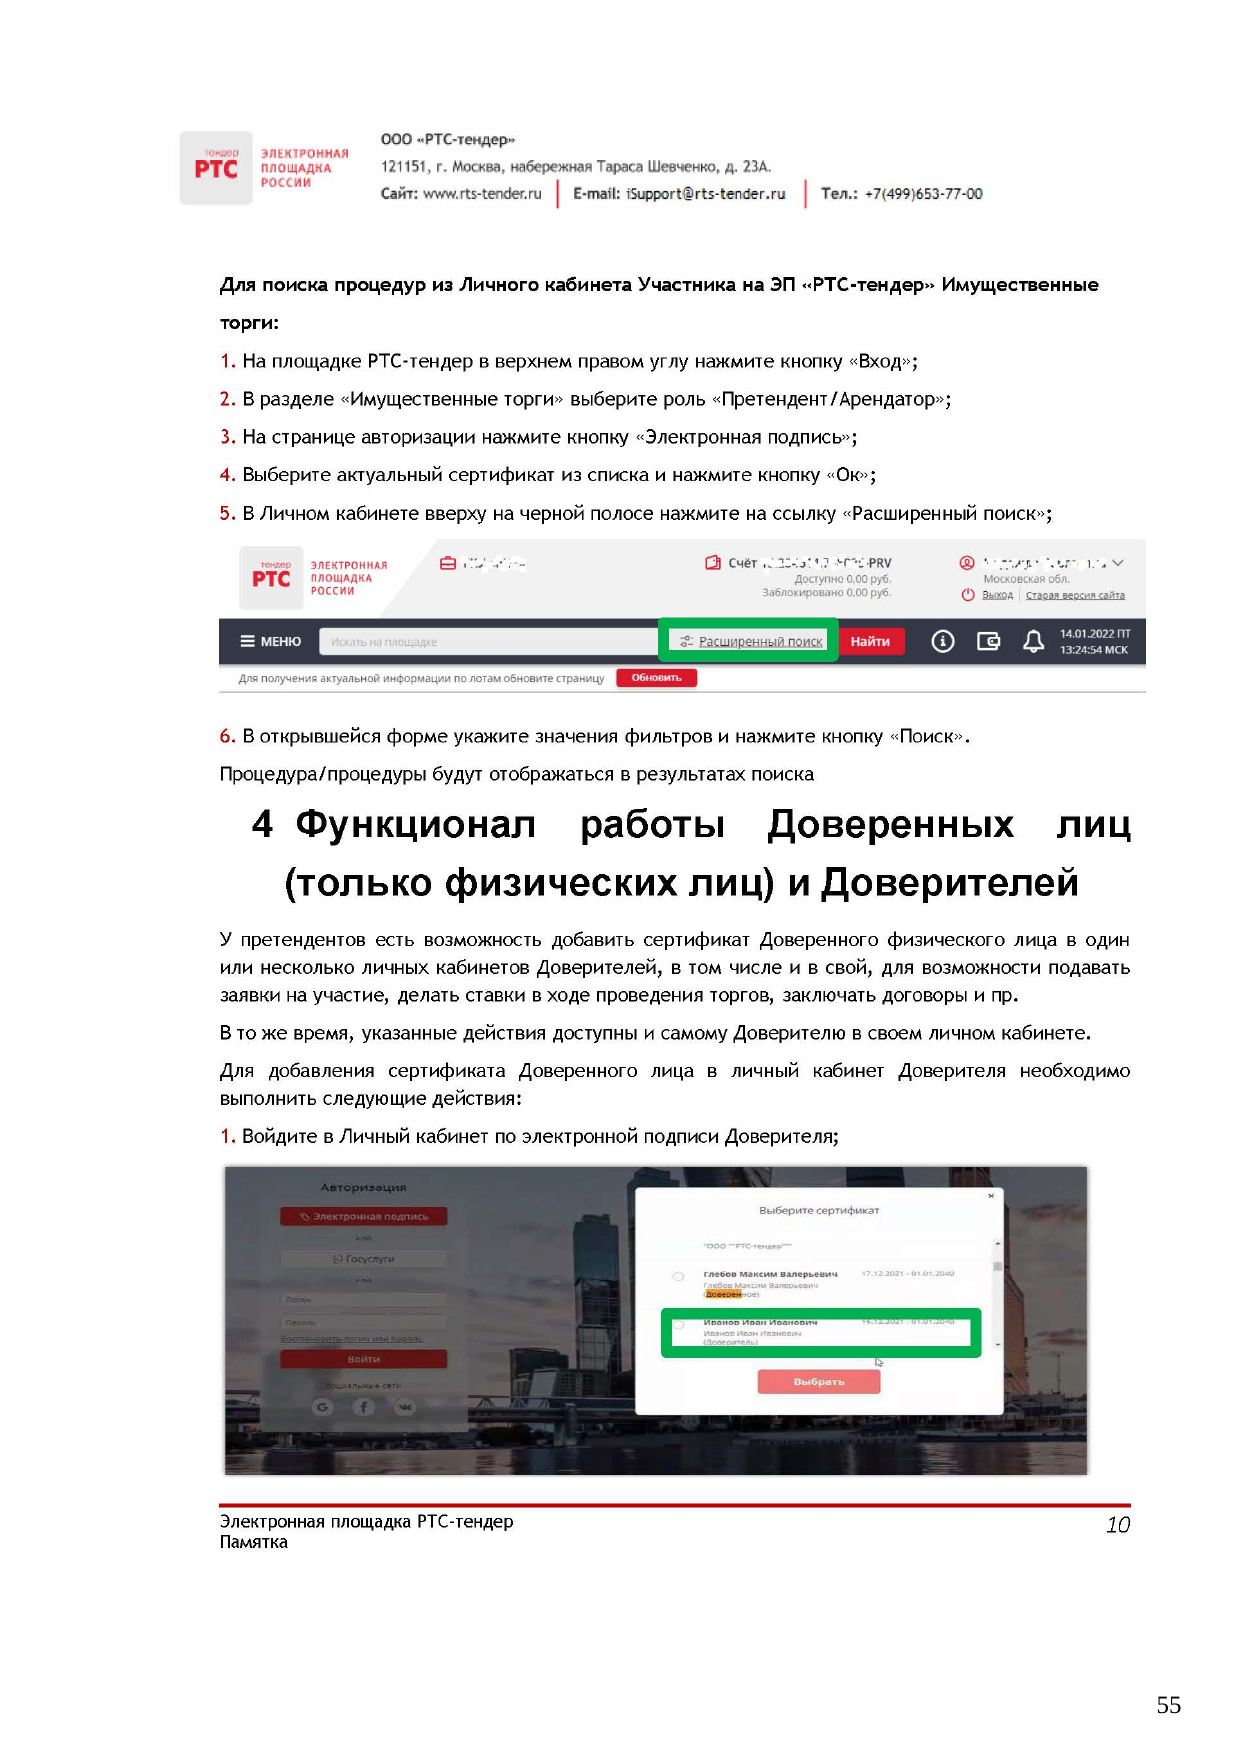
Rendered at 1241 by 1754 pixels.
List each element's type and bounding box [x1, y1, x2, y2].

picture [118, 88, 1181, 1590]
